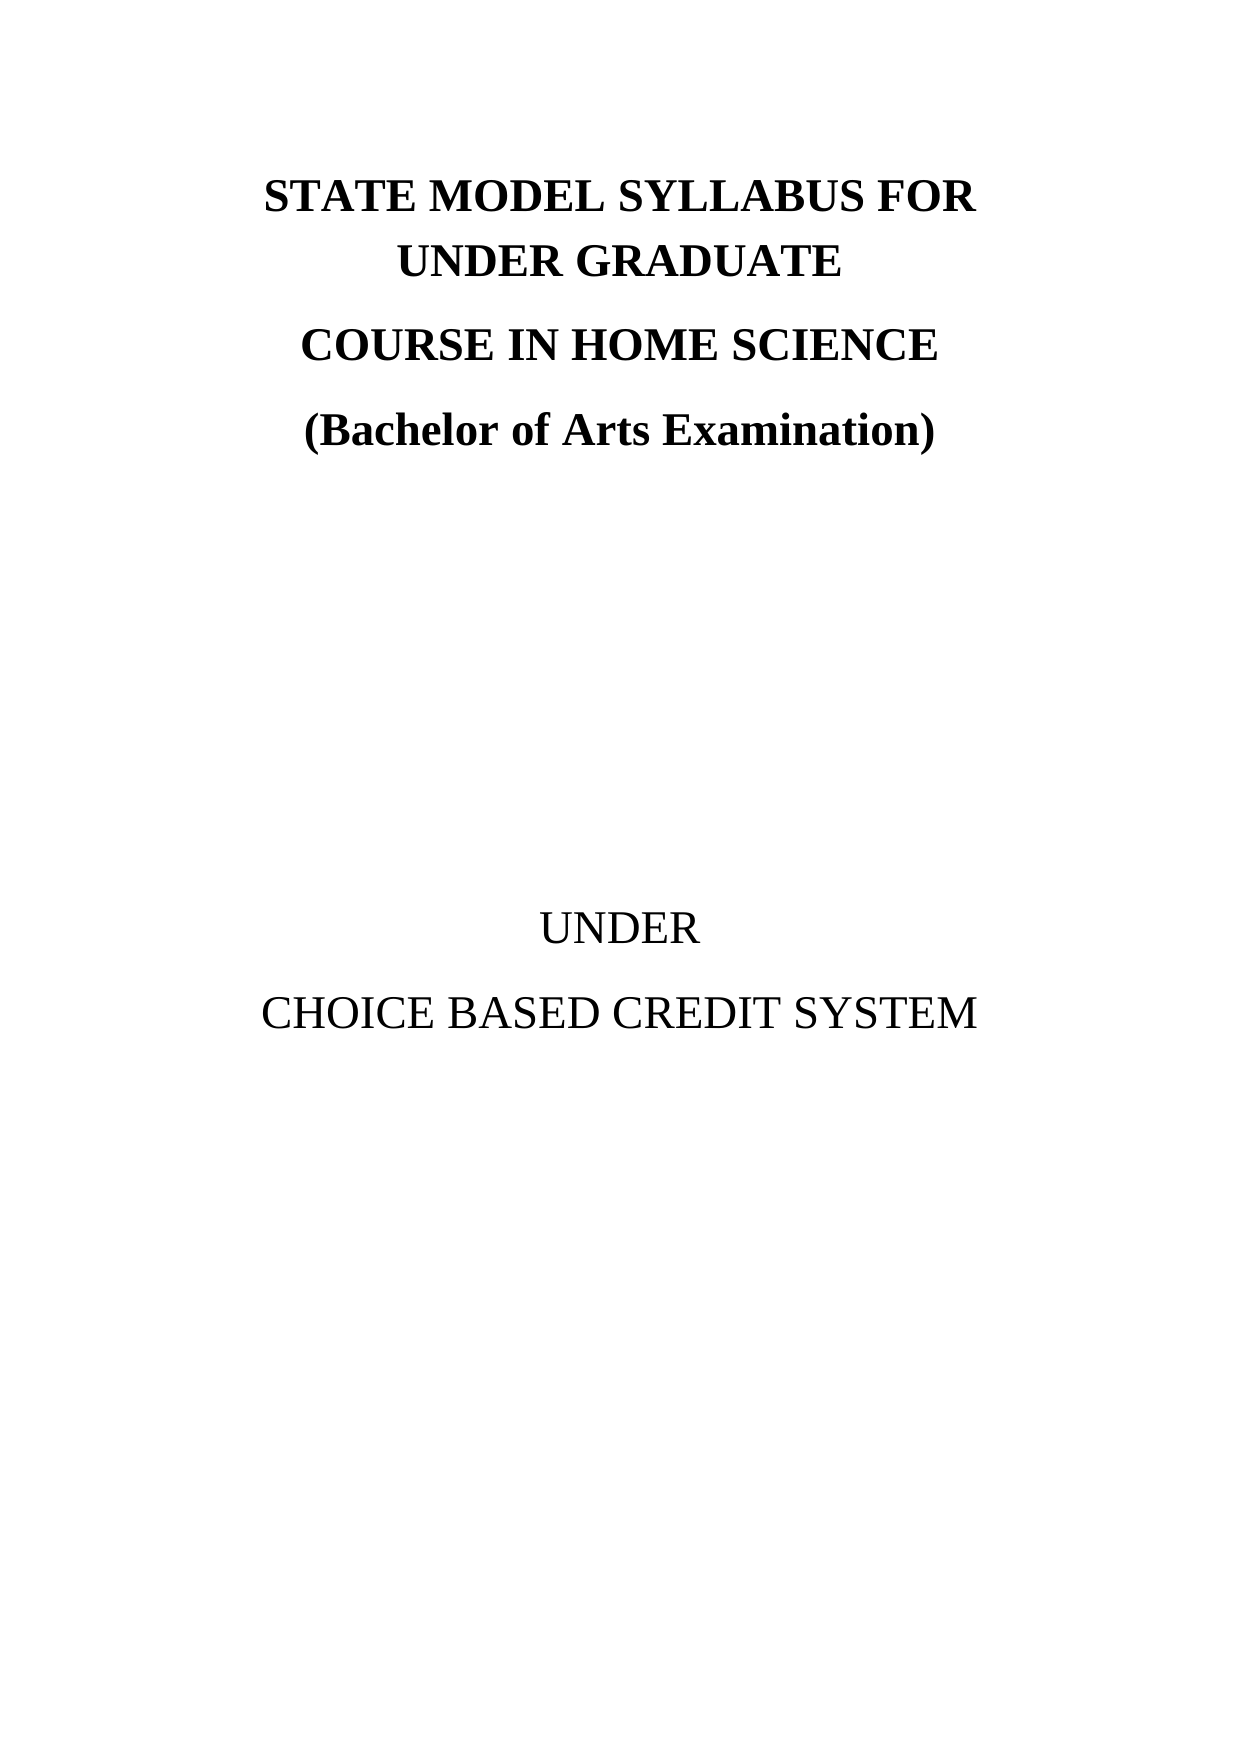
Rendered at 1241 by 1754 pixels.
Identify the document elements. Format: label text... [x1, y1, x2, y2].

text CHOICE BASED CREDIT SYSTEM [200, 985, 1038, 1038]
text (Bachelor of Arts Examination) [200, 401, 1039, 455]
text UNDER [201, 900, 1039, 954]
text COURSE IN HOME SCIENCE [201, 317, 1039, 371]
text STATE MODEL SYLLABUS FOR UNDER GRADUATE [200, 168, 1039, 287]
